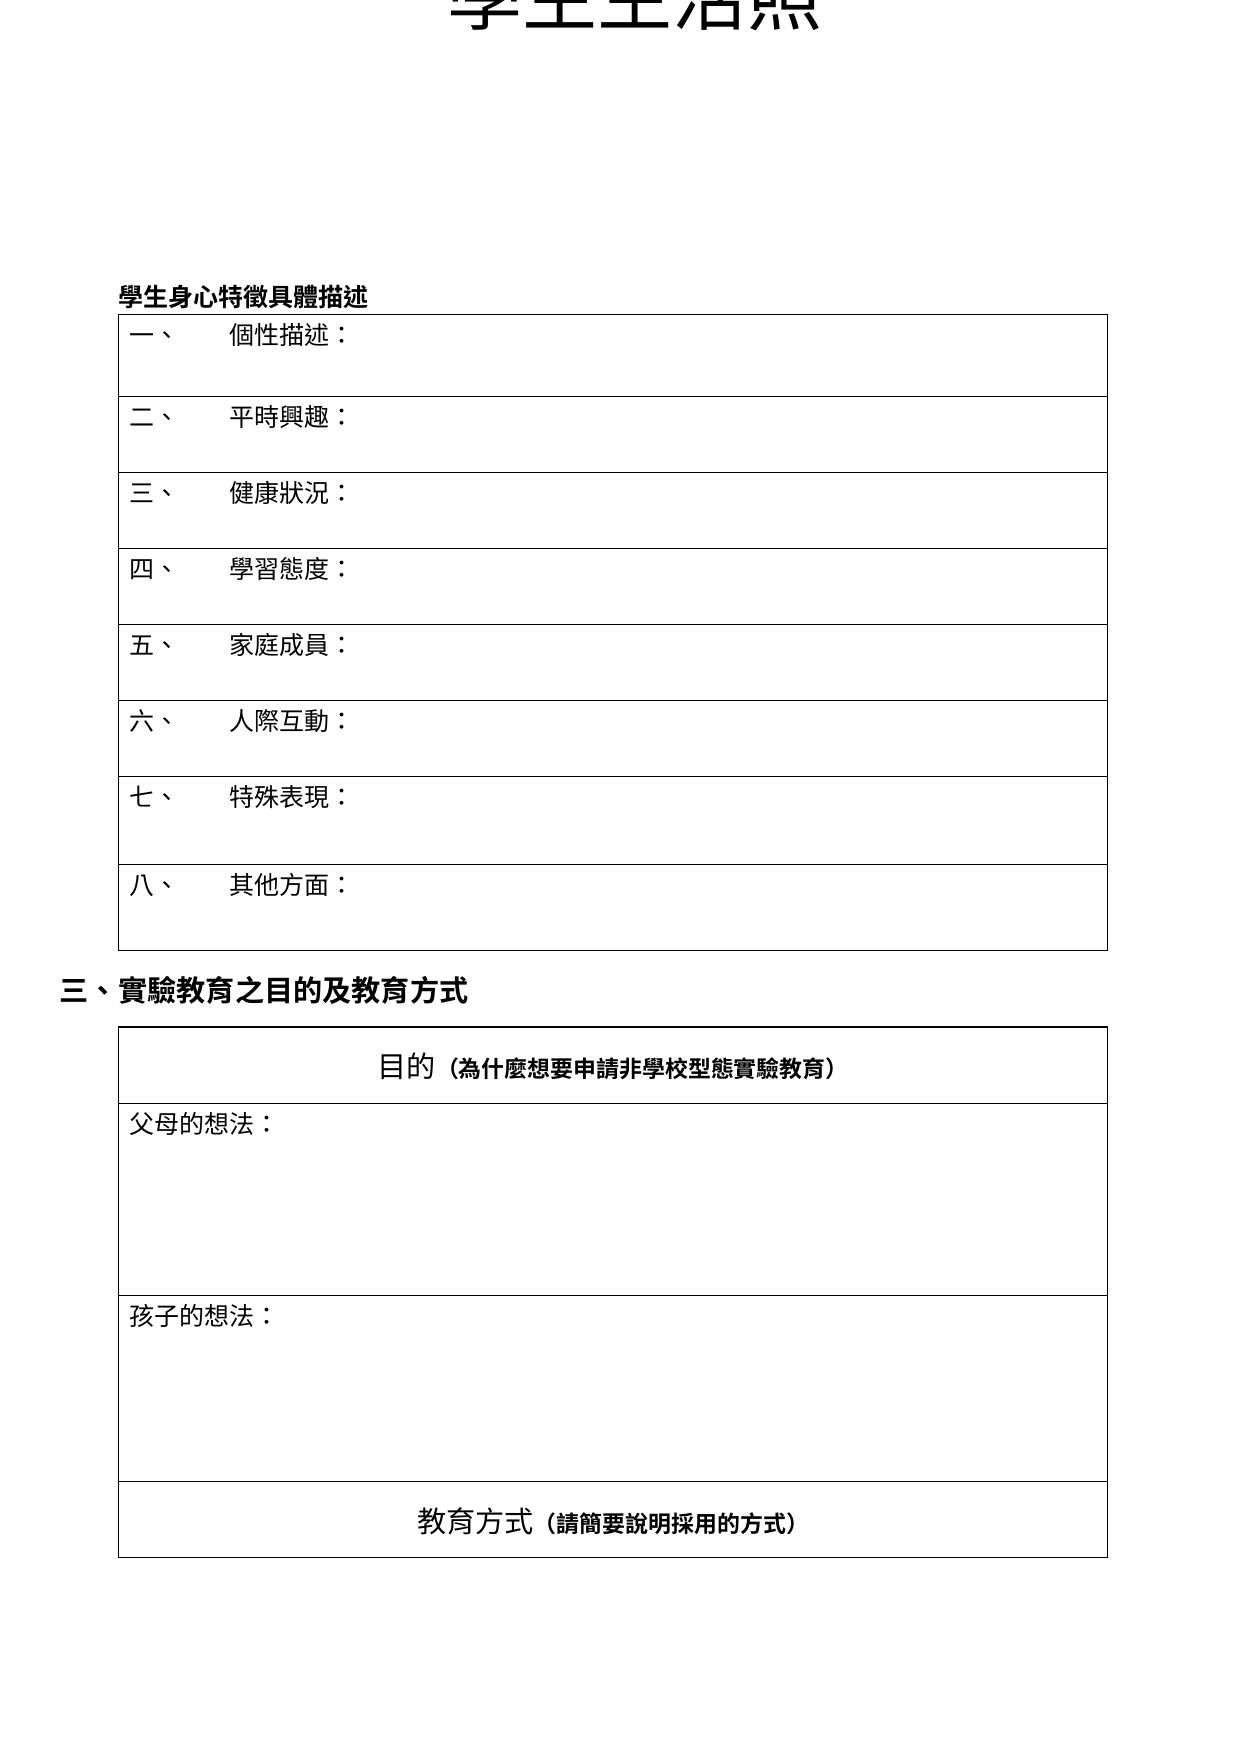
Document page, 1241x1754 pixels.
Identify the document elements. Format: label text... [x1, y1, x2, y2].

table_cell 教育方式（請簡要說明採用的方式） [119, 1482, 1107, 1557]
table_cell 健康狀況： [119, 473, 1107, 548]
table_cell 人際互動： [119, 701, 1107, 776]
table_header 目的（為什麼想要申請非學校型態實驗教育） [119, 1028, 1107, 1102]
table_cell 家庭成員： [119, 625, 1107, 700]
list 學生身心特徵具體描述 [118, 276, 1181, 314]
list 實驗教育之目的及教育方式 [59, 951, 1181, 1026]
table_cell 其他方面： [119, 865, 1107, 950]
table_cell 孩子的想法： [119, 1296, 1107, 1481]
table_cell 特殊表現： [119, 777, 1107, 864]
table_cell 父母的想法： [119, 1104, 1107, 1295]
table_cell 平時興趣： [119, 397, 1107, 472]
table_header 個性描述： [119, 315, 1107, 396]
table_cell 學習態度： [119, 549, 1107, 624]
